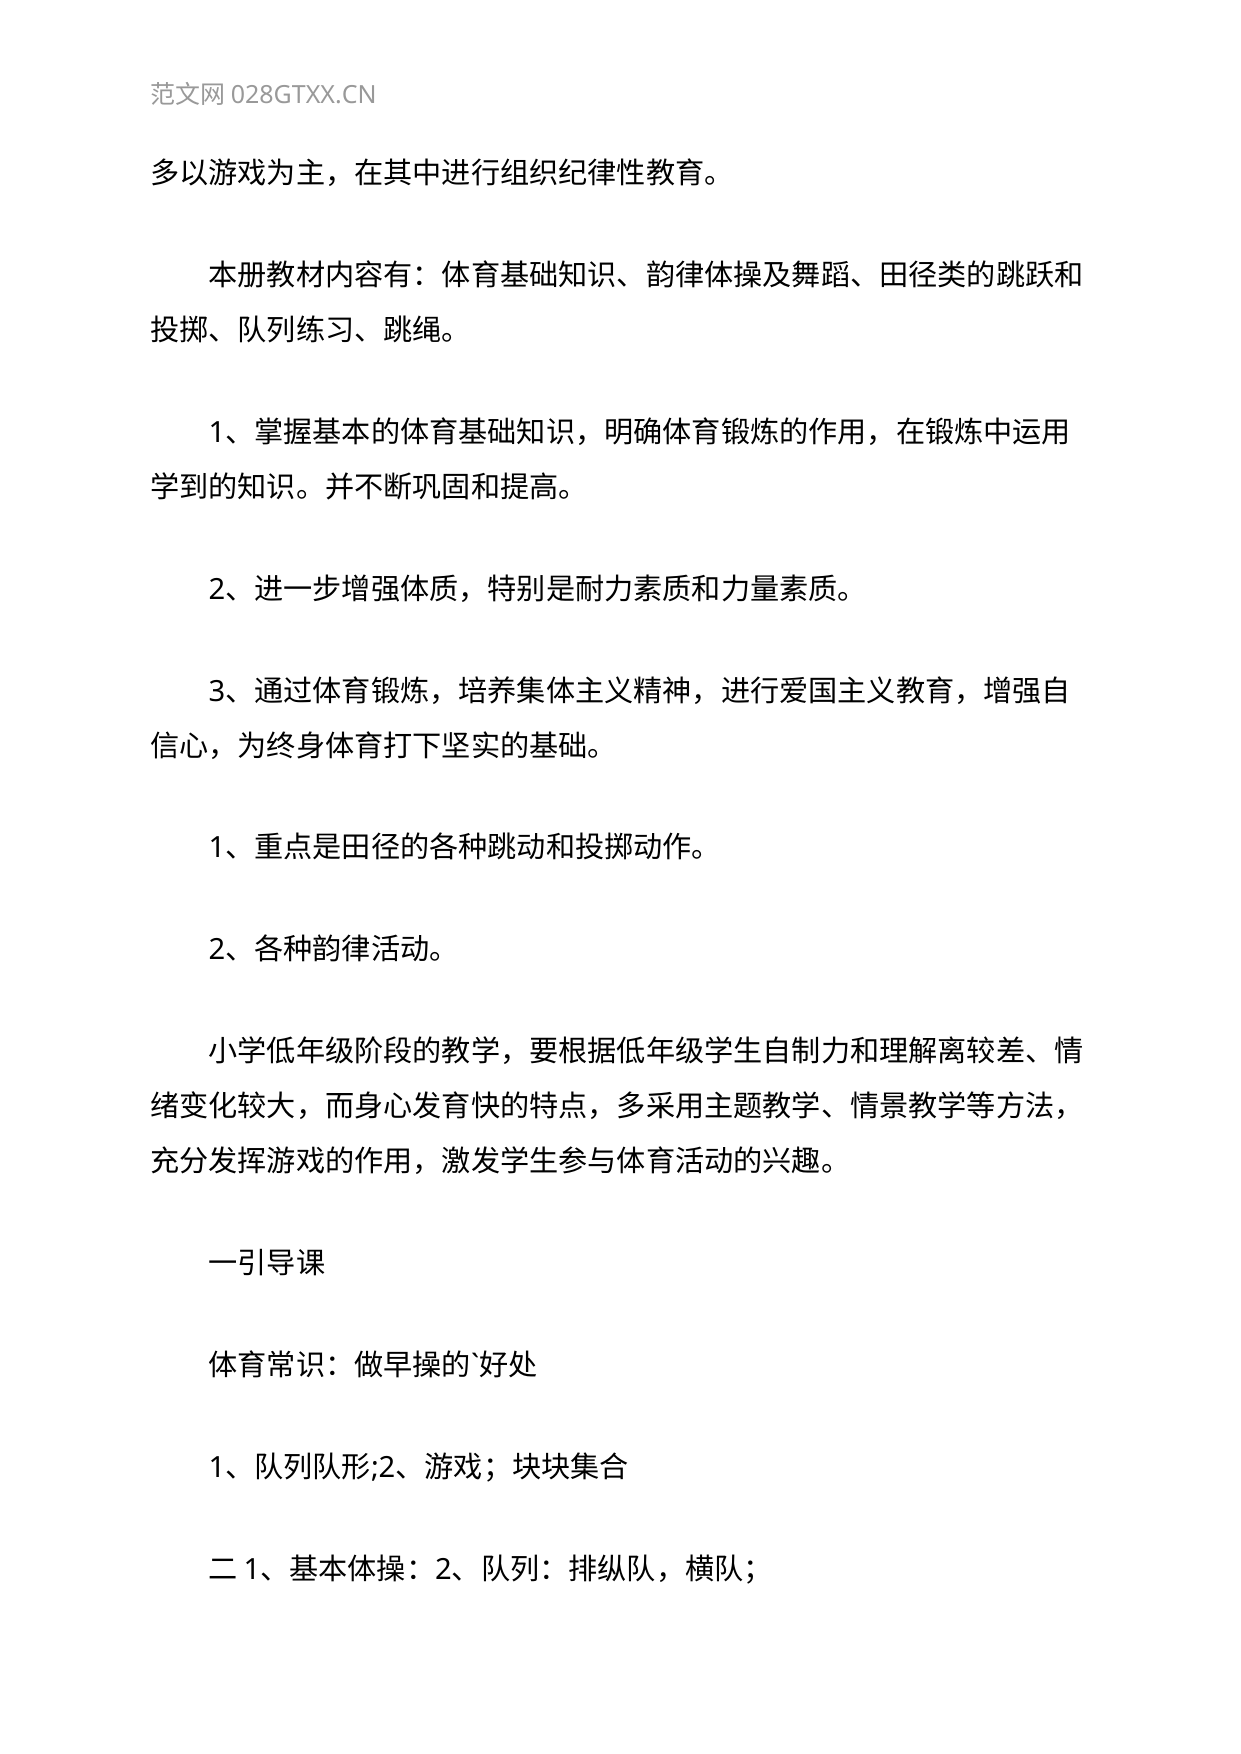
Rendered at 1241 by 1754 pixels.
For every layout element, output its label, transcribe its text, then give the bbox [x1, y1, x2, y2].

text 1、队列队形;2、游戏；块块集合 [150, 1443, 1090, 1486]
text 3、通过体育锻炼，培养集体主义精神，进行爱国主义教育，增强自信心，为终身体育打下坚实的基础。 [150, 667, 1090, 764]
text 1、掌握基本的体育基础知识，明确体育锻炼的作用，在锻炼中运用学到的知识。并不断巩固和提高。 [150, 408, 1090, 506]
text 体育常识：做早操的`好处 [150, 1341, 1090, 1384]
text 1、重点是田径的各种跳动和投掷动作。 [150, 824, 1090, 866]
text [150, 150, 1090, 192]
text 小学低年级阶段的教学，要根据低年级学生自制力和理解离较差、情绪变化较大，而身心发育快的特点，多采用主题教学、情景教学等方法，充分发挥游戏的作用，激发学生参与体育活动的兴趣。 [150, 1028, 1090, 1180]
text 二1、基本体操：2、队列：排纵队，横队； [150, 1545, 1090, 1588]
text 本册教材内容有：体育基础知识、韵律体操及舞蹈、田径类的跳跃和投掷、队列练习、跳绳。 [150, 252, 1090, 349]
text 2、各种韵律活动。 [150, 926, 1090, 968]
text 2、进一步增强体质，特别是耐力素质和力量素质。 [150, 565, 1090, 608]
text 一引导课 [150, 1239, 1090, 1282]
